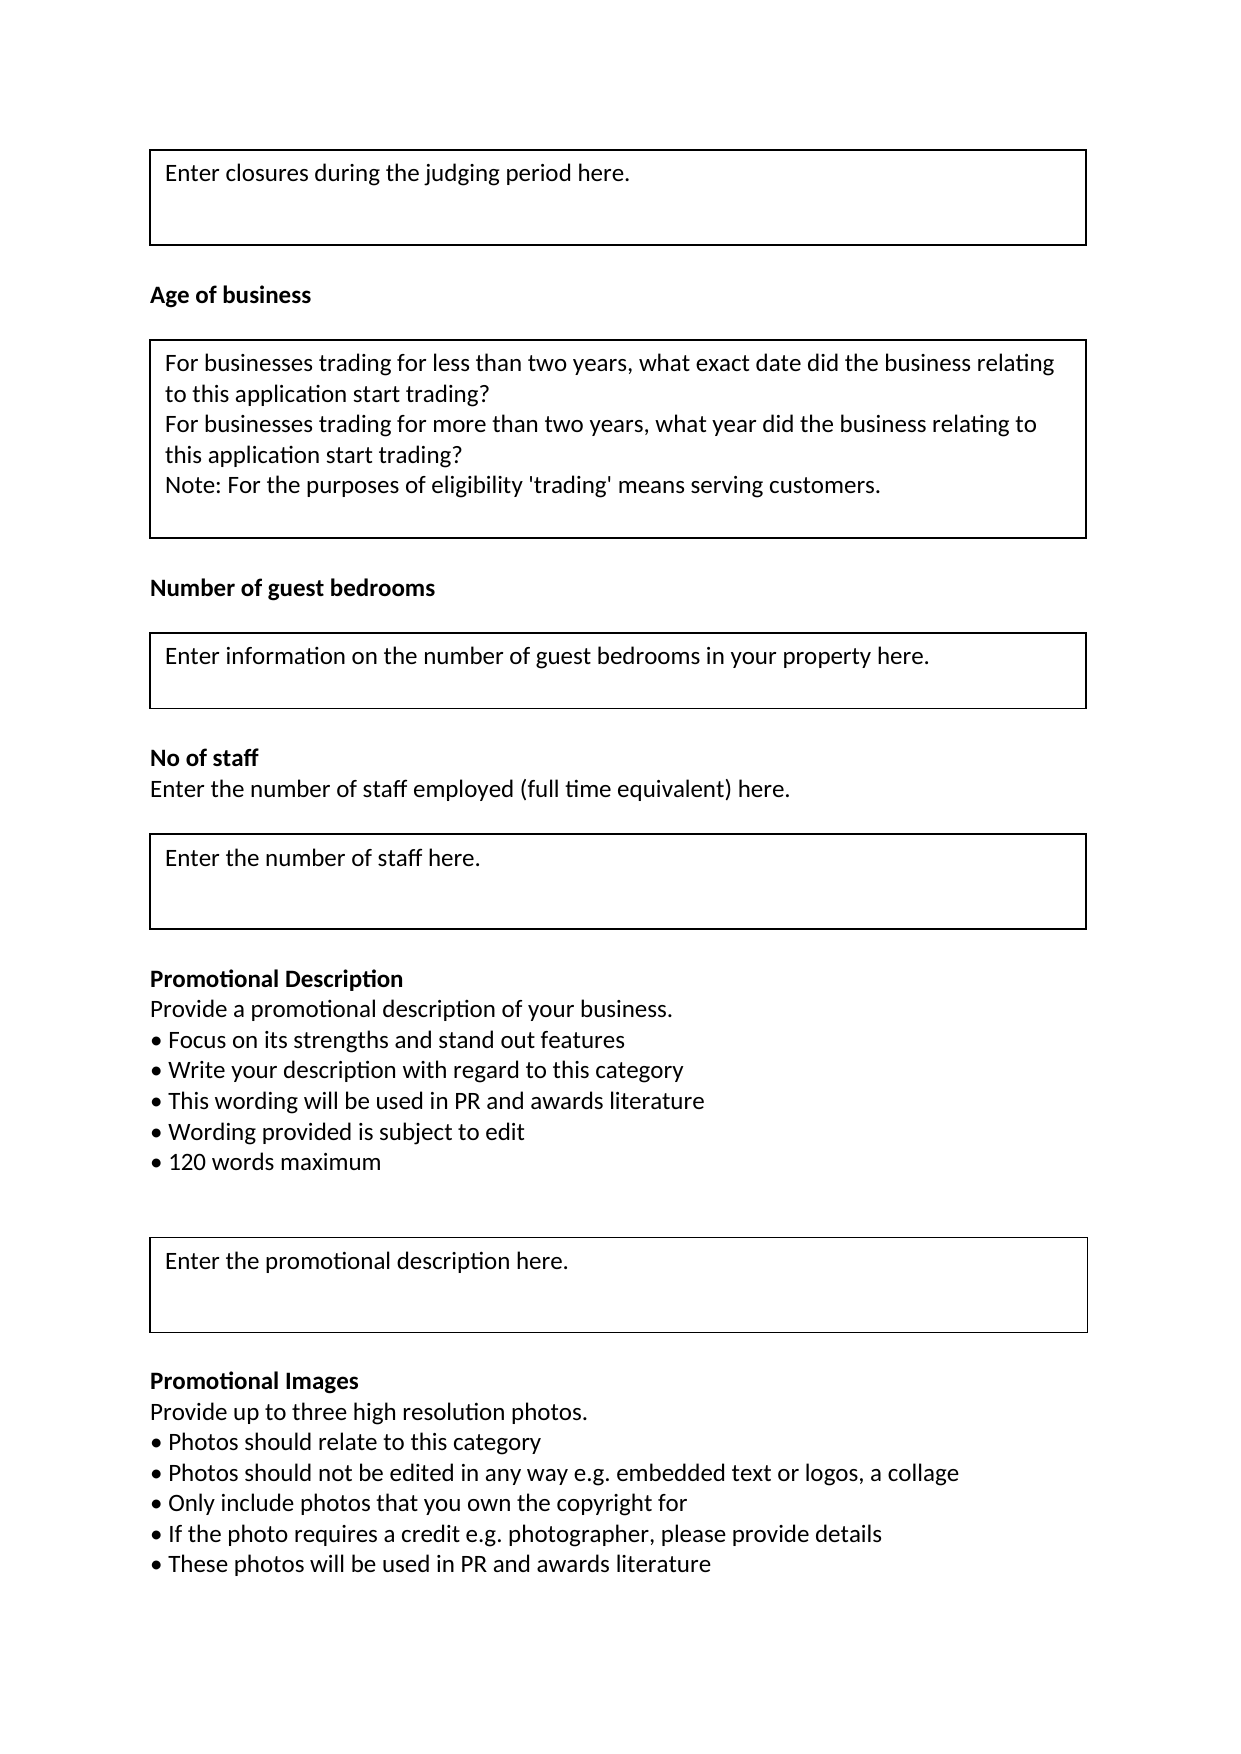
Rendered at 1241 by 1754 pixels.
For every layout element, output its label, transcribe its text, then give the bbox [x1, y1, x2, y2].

text • If the photo requires a credit e.g. photographer, please provide details [150, 1518, 1090, 1549]
text • Write your description with regard to this category [150, 1054, 1090, 1085]
text • This wording will be used in PR and awards literature [150, 1085, 1090, 1116]
text Number of guest bedrooms [150, 572, 1090, 602]
text • 120 words maximum [150, 1146, 1090, 1177]
text • Only include photos that you own the copyright for [150, 1488, 1090, 1518]
text • Focus on its strengths and stand out features [150, 1024, 1090, 1054]
text Age of business [150, 279, 1090, 309]
text • Photos should relate to this category [150, 1427, 1090, 1457]
text • Wording provided is subject to edit [150, 1116, 1090, 1146]
text Enter the number of staff employed (full time equivalent) here. [150, 773, 1090, 804]
text Promotional Description [150, 963, 1090, 993]
text Promotional Images [150, 1366, 1090, 1396]
text Provide up to three high resolution photos. [150, 1396, 1090, 1427]
text • Photos should not be edited in any way e.g. embedded text or logos, a collage [150, 1457, 1090, 1488]
text • These photos will be used in PR and awards literature [150, 1549, 1090, 1579]
text No of staff [150, 743, 1090, 773]
text Provide a promotional description of your business. [150, 993, 1090, 1024]
